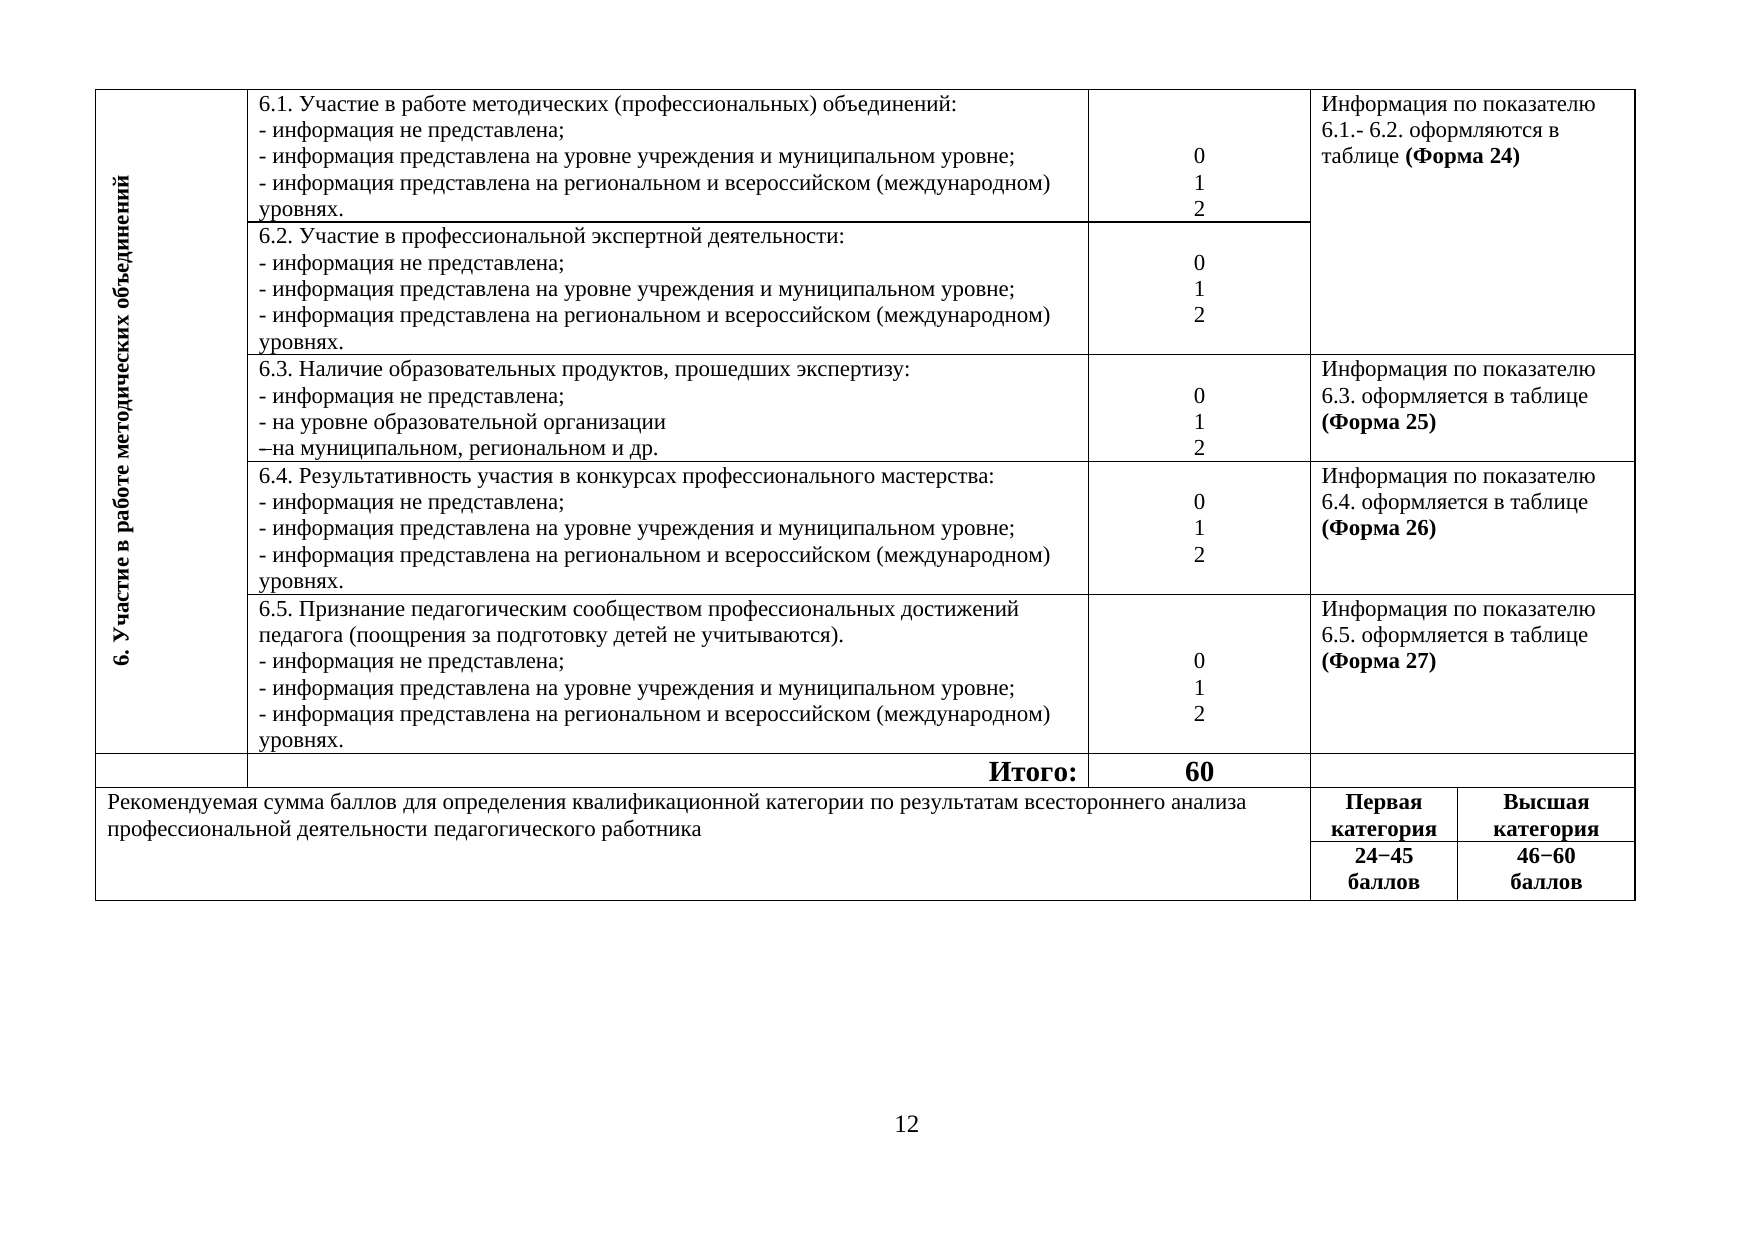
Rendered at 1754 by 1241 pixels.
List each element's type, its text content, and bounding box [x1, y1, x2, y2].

table_cell [1311, 754, 1634, 787]
table_header 0 1 2 [1089, 90, 1310, 221]
table_cell 6.5. Признание педагогическим сообществом профессиональных достижений педагога (поощрения за подготовку детей не учитываются). - информация не представлена; - информация представлена на уровне учреждения и муниципальном уровне; - информация представлена на региональном и всероссийском (международном) уровнях. [248, 595, 1088, 753]
table_cell 0 1 2 [1089, 223, 1310, 354]
table_cell Итого: [248, 754, 1088, 787]
table_cell 60 [1089, 754, 1310, 787]
table_cell Рекомендуемая сумма баллов для определения квалификационной категории по результатам всестороннего анализа профессиональной деятельности педагогического работника [96, 788, 1310, 899]
table_cell Информация по показателю 6.4. оформляется в таблице (Форма 26) [1311, 462, 1634, 593]
table_header 6. Участие в работе методических объединений [96, 90, 247, 753]
table_cell [96, 754, 247, 787]
table_cell 0 1 2 [1089, 462, 1310, 593]
table_cell Информация по показателю 6.5. оформляется в таблице (Форма 27) [1311, 595, 1634, 753]
table_cell Информация по показателю 6.3. оформляется в таблице (Форма 25) [1311, 355, 1634, 461]
table_cell 6.3. Наличие образовательных продуктов, прошедших экспертизу: - информация не представлена; - на уровне образовательной организации - на муниципальном, региональном и др. [248, 355, 1088, 461]
table_cell Первая категория [1311, 788, 1457, 841]
table_cell 0 1 2 [1089, 355, 1310, 461]
table_cell 0 1 2 [1089, 595, 1310, 753]
table_cell 24−45 баллов [1311, 842, 1457, 899]
table_header 6.1. Участие в работе методических (профессиональных) объединений: - информация не представлена; - информация представлена на уровне учреждения и муниципальном уровне; - информация представлена на региональном и всероссийском (международном) уровнях. [248, 90, 1088, 221]
table_header Информация по показателю 6.1.- 6.2. оформляются в таблице (Форма 24) [1311, 90, 1634, 354]
table_cell 6.4. Результативность участия в конкурсах профессионального мастерства: - информация не представлена; - информация представлена на уровне учреждения и муниципальном уровне; - информация представлена на региональном и всероссийском (международном) уровнях. [248, 462, 1088, 593]
table_cell Высшая категория [1458, 788, 1634, 841]
table_cell 6.2. Участие в профессиональной экспертной деятельности: - информация не представлена; - информация представлена на уровне учреждения и муниципальном уровне; - информация представлена на региональном и всероссийском (международном) уровнях. [248, 223, 1088, 354]
table_cell 46−60 баллов [1458, 842, 1634, 899]
